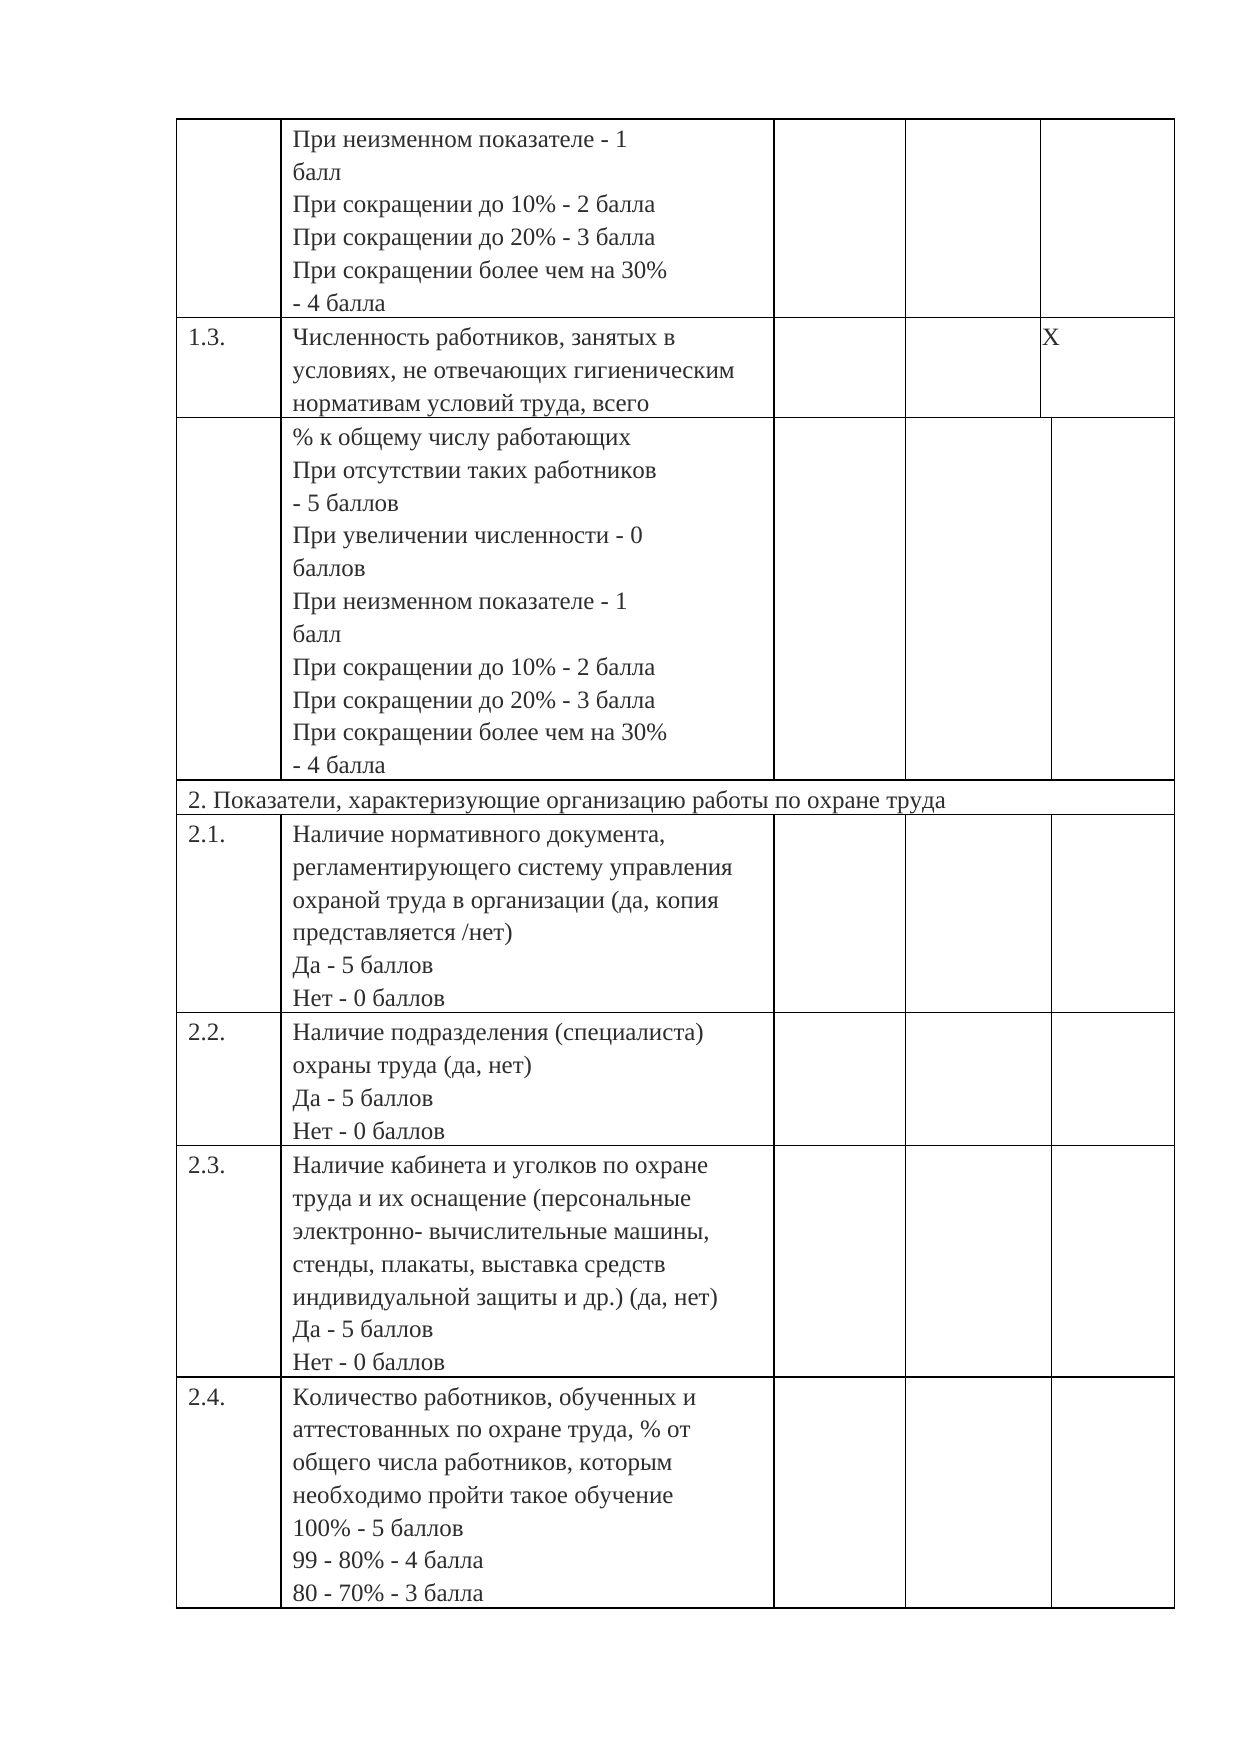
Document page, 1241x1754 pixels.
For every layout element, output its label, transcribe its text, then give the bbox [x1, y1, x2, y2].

table_cell [1052, 815, 1174, 1012]
table_cell [1052, 418, 1174, 779]
table_cell Х [1041, 318, 1174, 417]
table_cell [906, 318, 1040, 417]
table_cell Наличие кабинета и уголков по охране труда и их оснащение (персональные электронно- вычислительные машины, стенды, плакаты, выставка средств индивидуальной защиты и др.) (да, нет) Да - 5 баллов Нет - 0 баллов [282, 1146, 773, 1376]
table_cell [906, 1378, 1051, 1607]
table_cell [906, 1146, 1051, 1376]
table_cell 2.3. [177, 1146, 280, 1376]
table_cell [906, 815, 1051, 1012]
table_cell [177, 418, 280, 779]
table_cell 1.3. [177, 318, 280, 417]
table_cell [282, 1378, 773, 1607]
table_cell 2.1. [177, 815, 280, 1012]
table_cell [775, 318, 905, 417]
table_cell [775, 418, 905, 779]
table_cell [775, 1013, 905, 1145]
table_cell [775, 1378, 905, 1607]
table_cell Наличие подразделения (специалиста) охраны труда (да, нет) Да - 5 баллов Нет - 0 баллов [282, 1013, 773, 1145]
table_cell Наличие нормативного документа, регламентирующего систему управления охраной труда в организации (да, копия представляется /нет) Да - 5 баллов Нет - 0 баллов [282, 815, 773, 1012]
table_cell 2. Показатели, характеризующие организацию работы по охране труда [177, 781, 1174, 813]
table_cell [1052, 1013, 1174, 1145]
table_cell [906, 120, 1040, 317]
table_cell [282, 120, 773, 317]
table_cell 2.2. [177, 1013, 280, 1145]
table_cell 2.4. [177, 1378, 280, 1607]
table_cell % к общему числу работающих При отсутствии таких работников - 5 баллов При увеличении численности - 0 баллов При неизменном показателе - 1 балл При сокращении до 10% - 2 балла При сокращении до 20% - 3 балла При сокращении более чем на 30% - 4 балла [282, 418, 773, 779]
table_cell [775, 815, 905, 1012]
table_cell [177, 120, 280, 317]
table_cell [775, 1146, 905, 1376]
table_cell [1052, 1378, 1174, 1607]
table_cell Численность работников, занятых в условиях, не отвечающих гигиеническим нормативам условий труда, всего [282, 318, 773, 417]
table_cell [1052, 1146, 1174, 1376]
table_cell [1041, 120, 1174, 317]
table_cell [775, 120, 905, 317]
table_cell [906, 418, 1051, 779]
table_cell [906, 1013, 1051, 1145]
